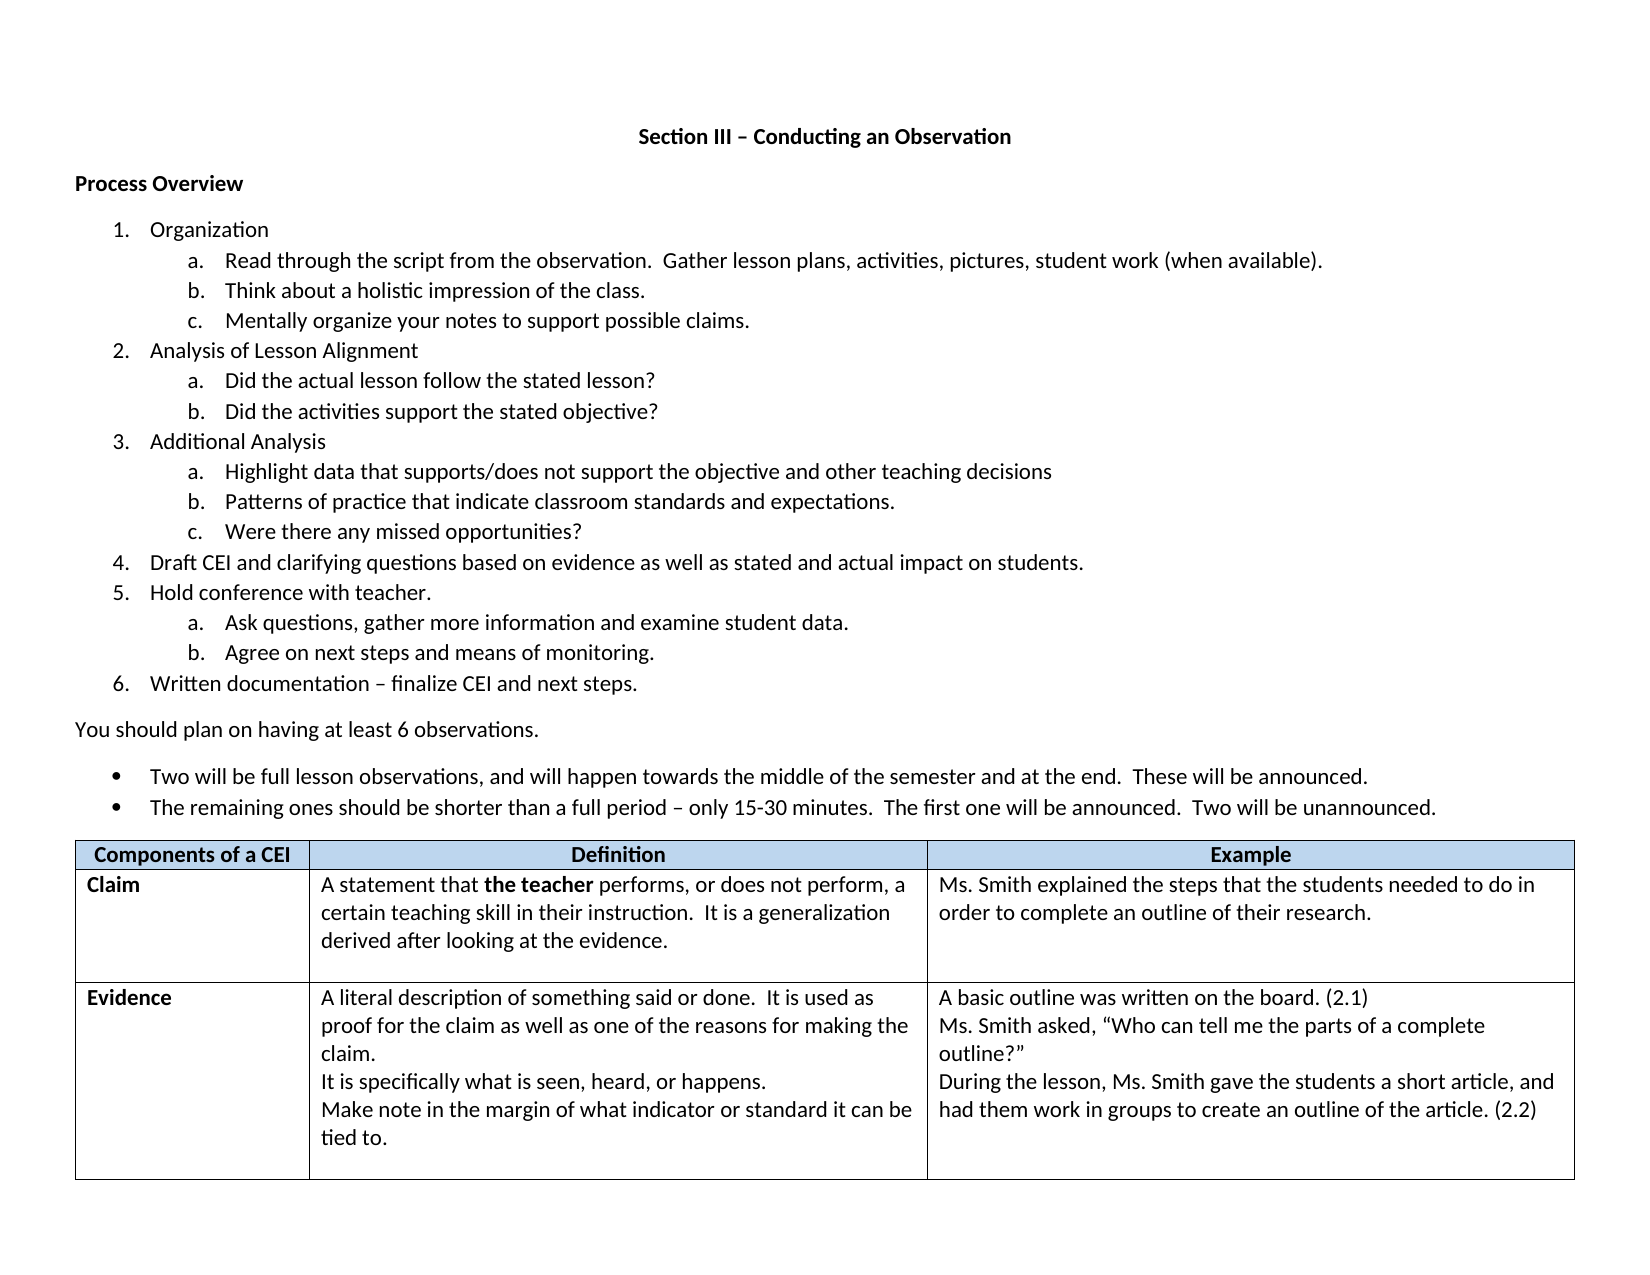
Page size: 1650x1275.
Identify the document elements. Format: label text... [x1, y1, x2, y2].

list Additional Analysis [112, 427, 1575, 455]
table_cell Ms. Smith explained the steps that the students needed to do in order to complete an outline of their research. [928, 870, 1574, 982]
table_header Components of a CEI [76, 841, 309, 869]
list Written documentation – finalize CEI and next steps. [112, 669, 1575, 697]
list Did the actual lesson follow the stated lesson? [187, 367, 1575, 395]
text Section III – Conducting an Observation [75, 122, 1575, 150]
text You should plan on having at least 6 observations. [75, 716, 1575, 744]
list Two will be full lesson observations, and will happen towards the middle of the semester and at the end. These will be announced. [112, 762, 1575, 791]
table_cell A literal description of something said or done. It is used as proof for the claim as well as one of the reasons for making the claim. It is specifically what is seen, heard, or happens. Make note in the margin of what indicator or standard it can be tied to. [310, 983, 927, 1179]
list Organization [112, 216, 1575, 244]
list The remaining ones should be shorter than a full period – only 15-30 minutes. The first one will be announced. Two will be unannounced. [112, 793, 1575, 821]
text Process Overview [75, 169, 1575, 197]
list Were there any missed opportunities? [187, 518, 1575, 546]
table_cell A basic outline was written on the board. (2.1) Ms. Smith asked, “Who can tell me the parts of a complete outline?” During the lesson, Ms. Smith gave the students a short article, and had them work in groups to create an outline of the article. (2.2) [928, 983, 1574, 1179]
table_cell A statement that the teacher performs, or does not perform, a certain teaching skill in their instruction. It is a generalization derived after looking at the evidence. [310, 870, 927, 982]
table_cell Claim [76, 870, 309, 982]
list Draft CEI and clarifying questions based on evidence as well as stated and actual impact on students. [112, 548, 1575, 576]
list Read through the script from the observation. Gather lesson plans, activities, pictures, student work (when available). [187, 246, 1575, 274]
list Mentally organize your notes to support possible claims. [187, 306, 1575, 334]
table_header Definition [310, 841, 927, 869]
list Patterns of practice that indicate classroom standards and expectations. [187, 487, 1575, 516]
list Hold conference with teacher. [112, 578, 1575, 606]
list Ask questions, gather more information and examine student data. [187, 608, 1575, 636]
list Did the activities support the stated objective? [187, 397, 1575, 425]
table_cell Evidence [76, 983, 309, 1179]
table_header Example [928, 841, 1574, 869]
list Analysis of Lesson Alignment [112, 336, 1575, 364]
list Highlight data that supports/does not support the objective and other teaching decisions [187, 457, 1575, 485]
list Agree on next steps and means of monitoring. [187, 638, 1575, 667]
list Think about a holistic impression of the class. [187, 276, 1575, 304]
